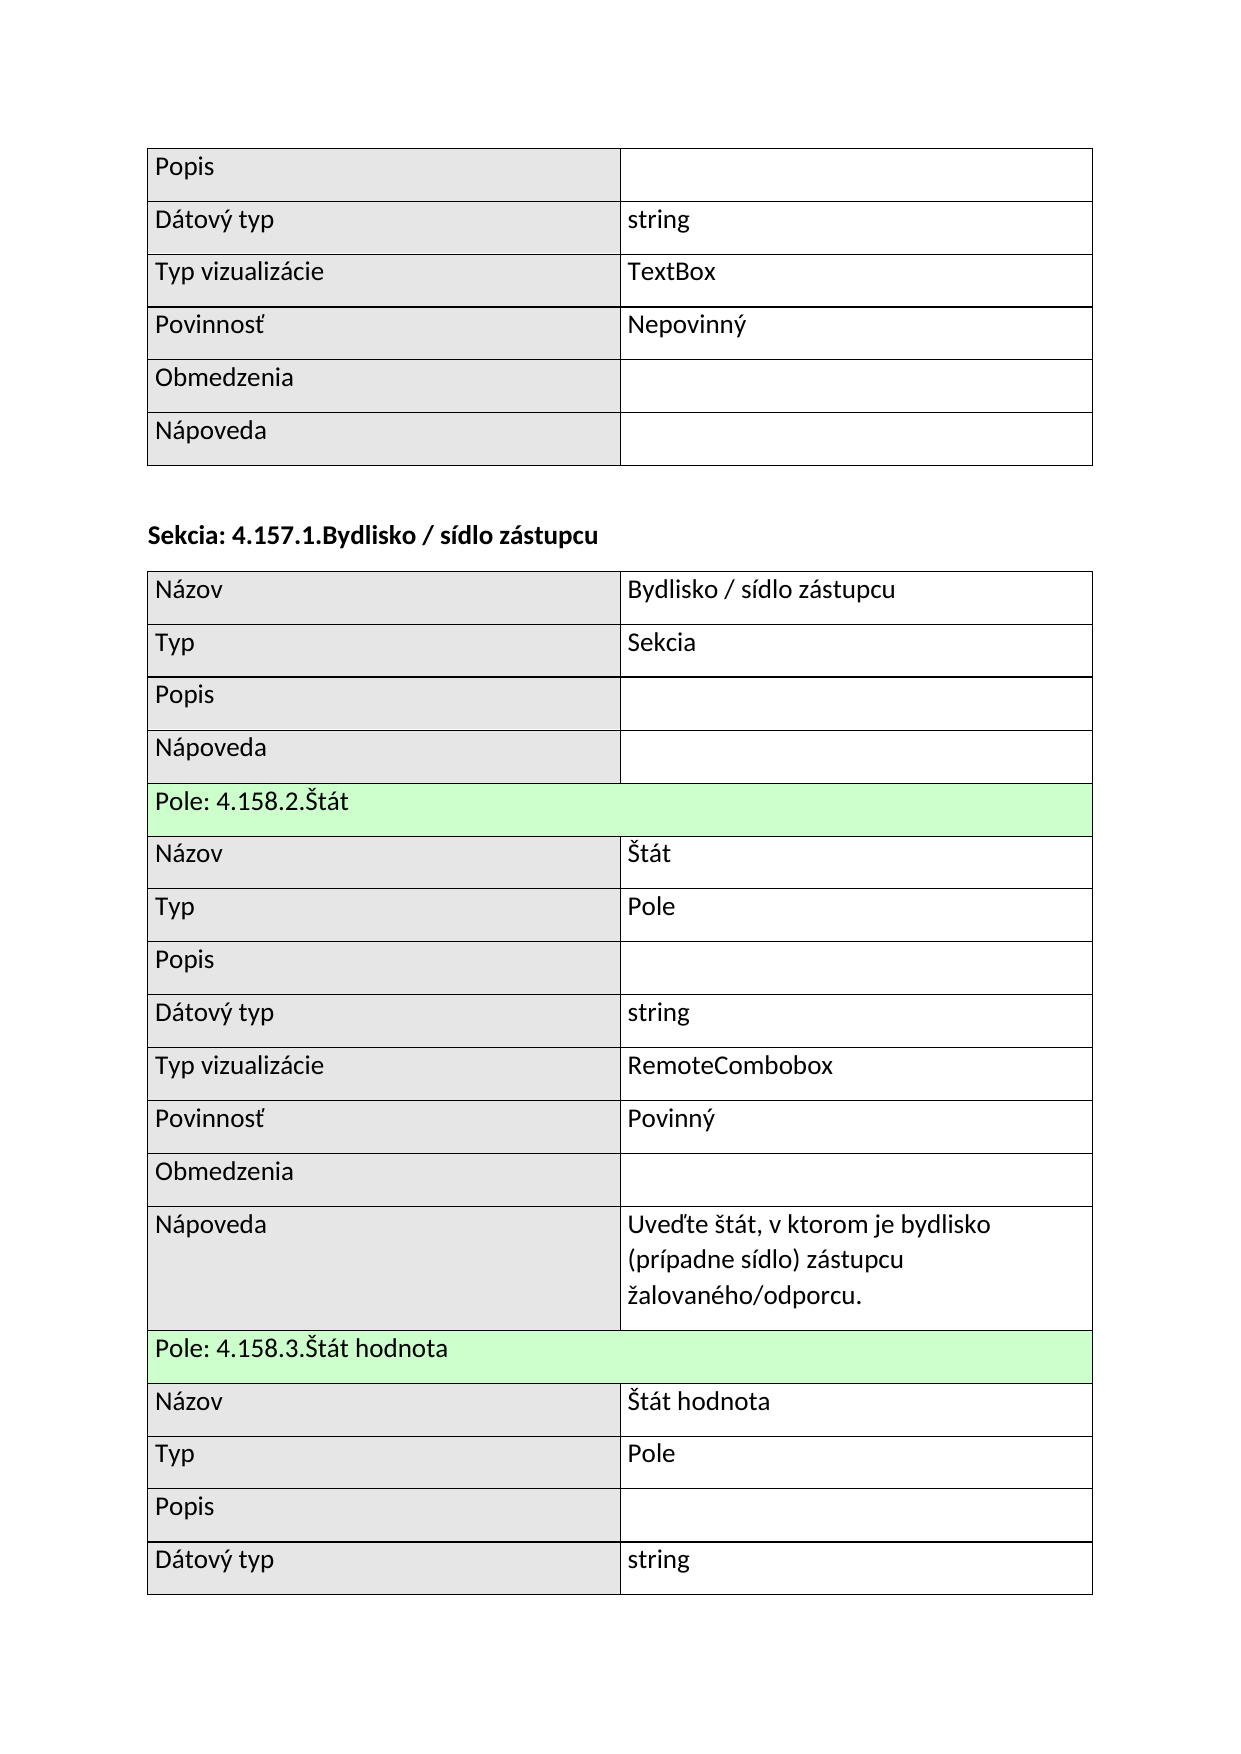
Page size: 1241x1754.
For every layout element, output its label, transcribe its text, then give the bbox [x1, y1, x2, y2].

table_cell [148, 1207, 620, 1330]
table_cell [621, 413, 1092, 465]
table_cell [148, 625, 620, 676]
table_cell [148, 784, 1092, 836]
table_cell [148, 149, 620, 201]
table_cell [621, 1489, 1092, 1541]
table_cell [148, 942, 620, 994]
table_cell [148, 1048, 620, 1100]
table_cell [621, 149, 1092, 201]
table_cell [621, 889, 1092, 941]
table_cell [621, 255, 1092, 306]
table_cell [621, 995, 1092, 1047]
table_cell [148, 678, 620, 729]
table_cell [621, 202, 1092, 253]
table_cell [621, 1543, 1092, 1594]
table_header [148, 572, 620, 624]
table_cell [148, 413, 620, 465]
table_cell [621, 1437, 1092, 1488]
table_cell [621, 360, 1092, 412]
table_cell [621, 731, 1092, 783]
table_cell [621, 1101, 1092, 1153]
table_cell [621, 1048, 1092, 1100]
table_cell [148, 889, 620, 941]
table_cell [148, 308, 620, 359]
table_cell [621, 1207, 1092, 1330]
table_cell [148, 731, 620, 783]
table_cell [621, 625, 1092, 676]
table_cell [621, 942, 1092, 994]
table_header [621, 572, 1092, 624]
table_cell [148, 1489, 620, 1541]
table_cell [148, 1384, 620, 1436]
text Sekcia: 4.157.1.Bydlisko / sídlo zástupcu [148, 518, 1093, 552]
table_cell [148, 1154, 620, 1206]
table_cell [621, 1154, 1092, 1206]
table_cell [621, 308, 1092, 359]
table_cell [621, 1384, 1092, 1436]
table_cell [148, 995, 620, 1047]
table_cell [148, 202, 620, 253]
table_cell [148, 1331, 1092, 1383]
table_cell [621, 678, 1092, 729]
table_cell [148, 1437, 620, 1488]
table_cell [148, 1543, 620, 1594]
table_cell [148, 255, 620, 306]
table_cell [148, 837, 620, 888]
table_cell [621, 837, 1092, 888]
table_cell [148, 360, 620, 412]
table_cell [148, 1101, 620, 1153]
